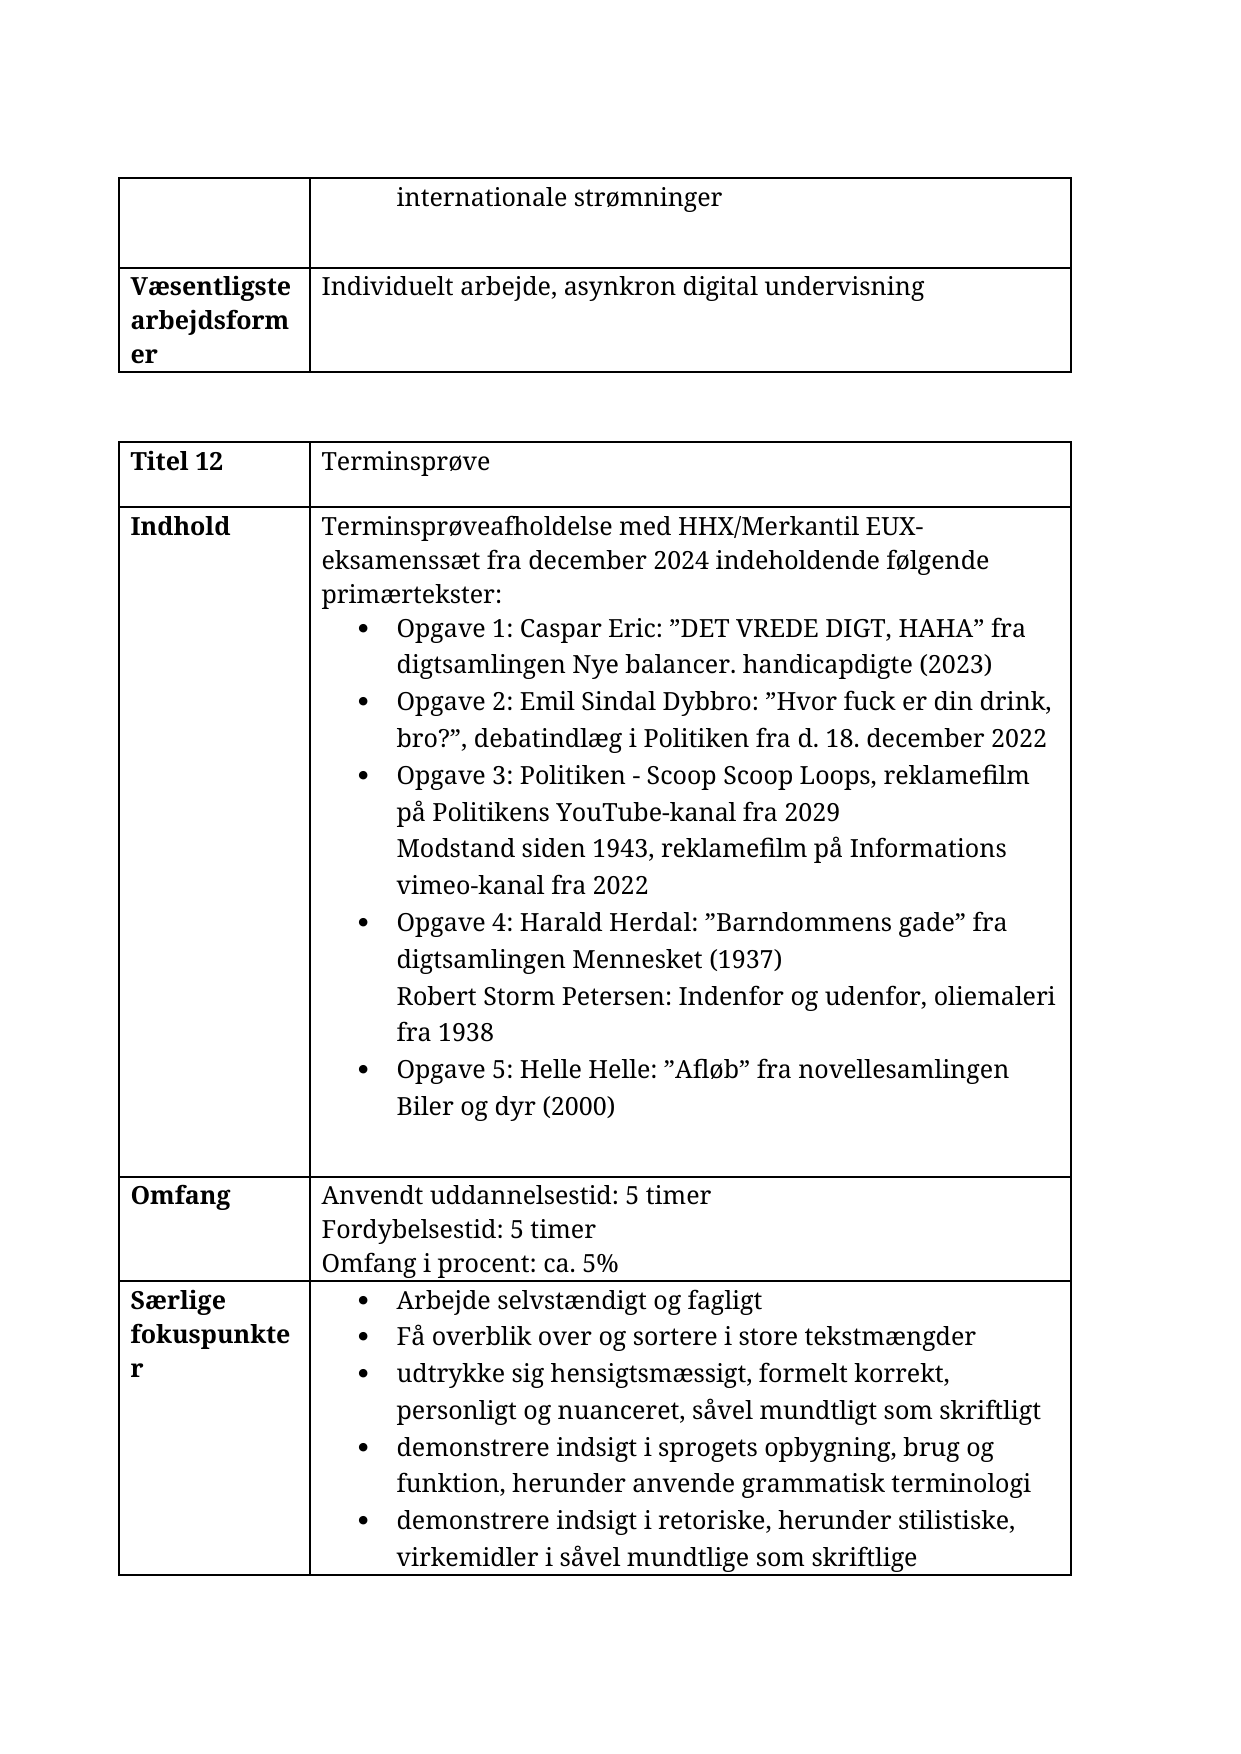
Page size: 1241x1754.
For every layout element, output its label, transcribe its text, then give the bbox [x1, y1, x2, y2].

table_cell Individuelt arbejde, asynkron digital undervisning [311, 269, 1070, 371]
table_cell Indhold [120, 508, 309, 1176]
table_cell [120, 1282, 309, 1574]
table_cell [311, 179, 1070, 267]
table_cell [311, 1282, 1070, 1574]
table_cell Terminsprøveafholdelse med HHX/Merkantil EUX-eksamenssæt fra december 2024 indeholdende følgende primærtekster: Opgave 1: Caspar Eric: ”DET VREDE DIGT, HAHA” fra digtsamlingen Nye balancer. handicapdigte (2023) Opgave 2: Emil Sindal Dybbro: ”Hvor fuck er din drink, bro?”, debatindlæg i Politiken fra d. 18. december 2022 Opgave 3: Politiken - Scoop Scoop Loops, reklamefilm på Politikens YouTube-kanal fra 2029 Modstand siden 1943, reklamefilm på Informations vimeo-kanal fra 2022 Opgave 4: Harald Herdal: ”Barndommens gade” fra digtsamlingen Mennesket (1937) Robert Storm Petersen: Indenfor og udenfor, oliemaleri fra 1938 Opgave 5: Helle Helle: ”Afløb” fra novellesamlingen Biler og dyr (2000) [311, 508, 1070, 1176]
table_cell Væsentligste arbejdsformer [120, 269, 309, 371]
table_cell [120, 179, 309, 267]
table_cell Omfang [120, 1178, 309, 1280]
table_cell Anvendt uddannelsestid: 5 timer Fordybelsestid: 5 timer Omfang i procent: ca. 5% [311, 1178, 1070, 1280]
table_header Titel 12 [120, 443, 309, 506]
table_header Terminsprøve [311, 443, 1070, 506]
